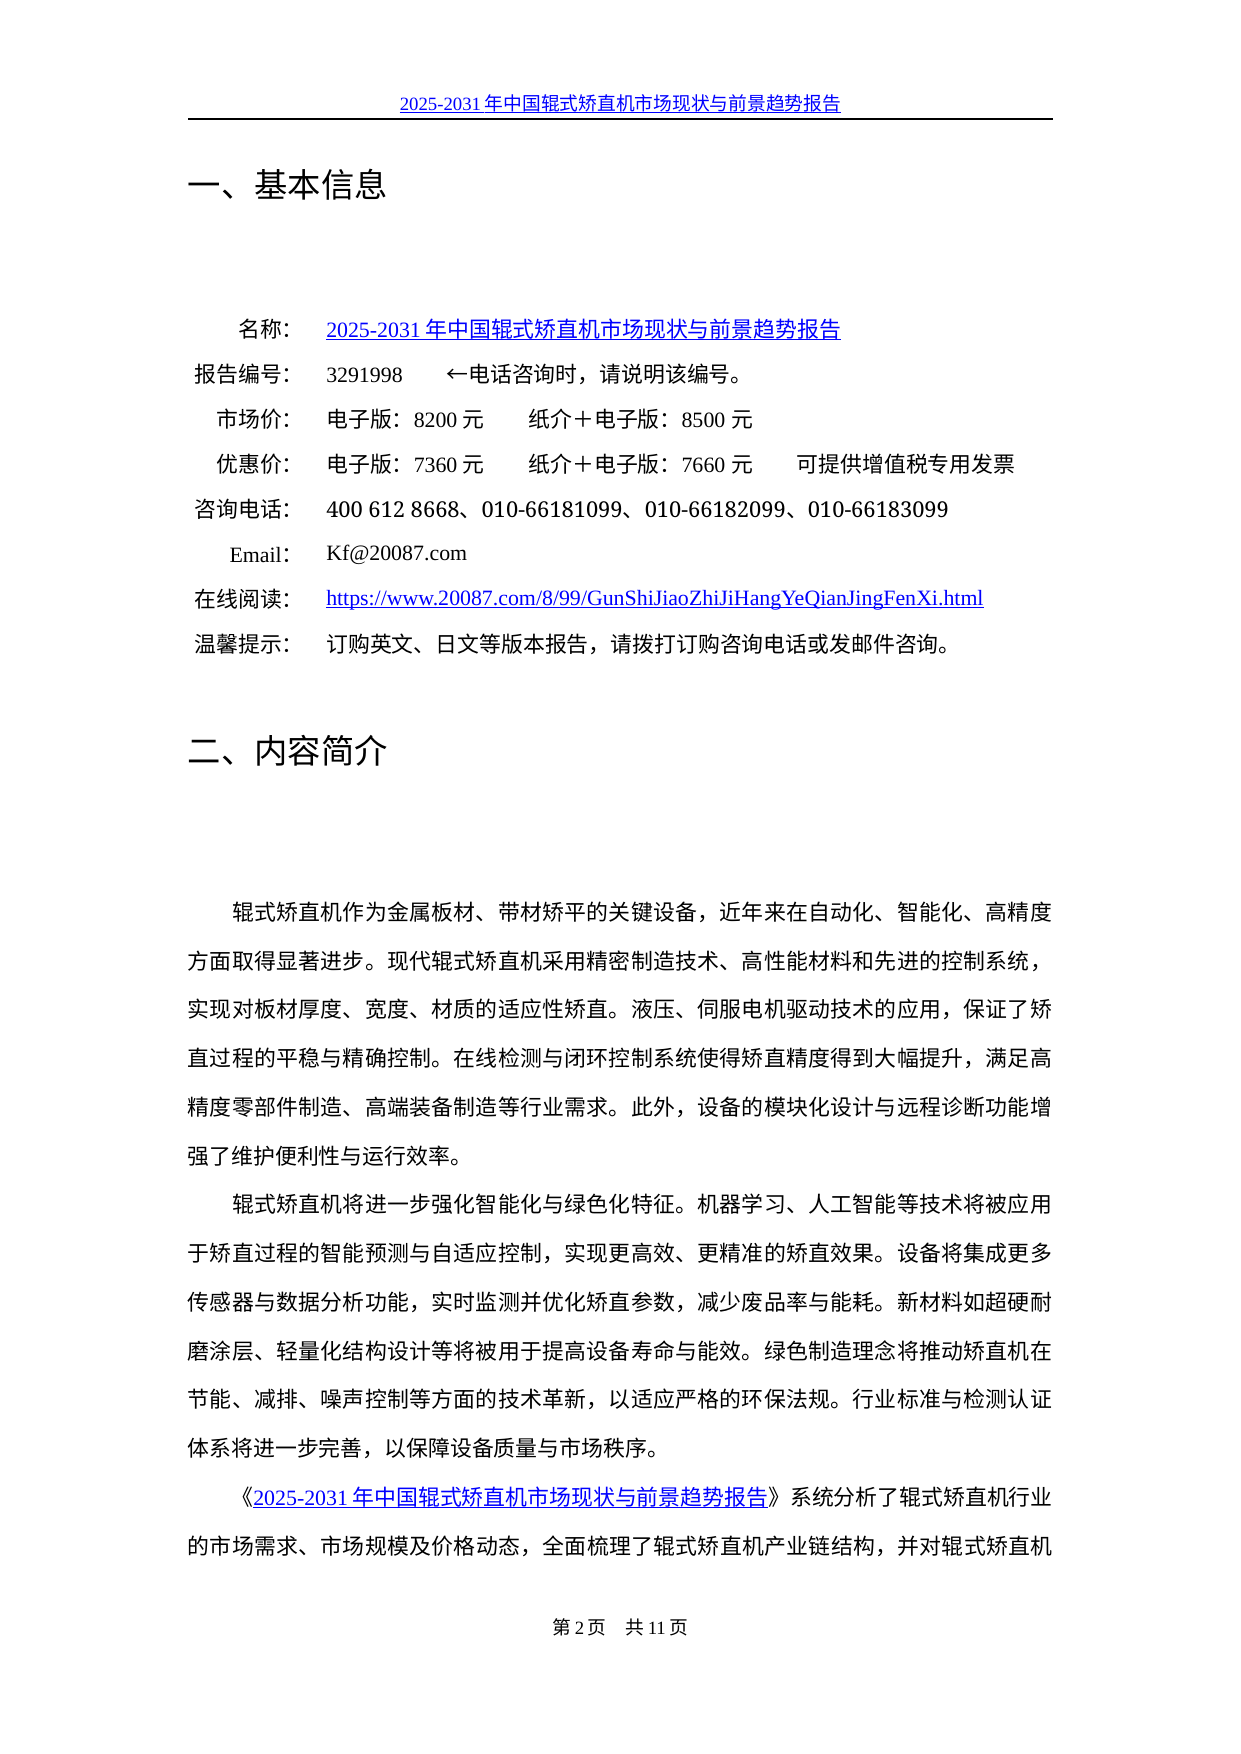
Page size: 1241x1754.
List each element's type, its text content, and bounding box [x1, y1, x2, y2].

table_cell 咨询电话： [167, 492, 315, 537]
table_cell 400 612 8668、010-66181099、010-66182099、010-66183099 [315, 492, 1073, 537]
title 二、内容简介 [187, 717, 1053, 782]
table_cell Email： [167, 537, 315, 582]
title 一、基本信息 [187, 150, 1053, 215]
table_cell 电子版：7360 元 纸介＋电子版：7660 元 可提供增值税专用发票 [315, 447, 1073, 492]
table_cell 订购英文、日文等版本报告，请拨打订购咨询电话或发邮件咨询。 [315, 627, 1073, 672]
table_cell 优惠价： [167, 447, 315, 492]
table_cell 在线阅读： [167, 582, 315, 627]
table_cell [315, 582, 1073, 627]
table_header 2025-2031年中国辊式矫直机市场现状与前景趋势报告 [315, 312, 1073, 357]
table_cell 3291998 ←电话咨询时，请说明该编号。 [315, 357, 1073, 402]
table_cell Kf@20087.com [315, 537, 1073, 582]
table_cell 电子版：8200 元 纸介＋电子版：8500 元 [315, 402, 1073, 447]
table_header 名称： [167, 312, 315, 357]
table_cell 市场价： [167, 402, 315, 447]
table_cell 温馨提示： [167, 627, 315, 672]
table_cell 报告编号： [167, 357, 315, 402]
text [187, 894, 1053, 1561]
